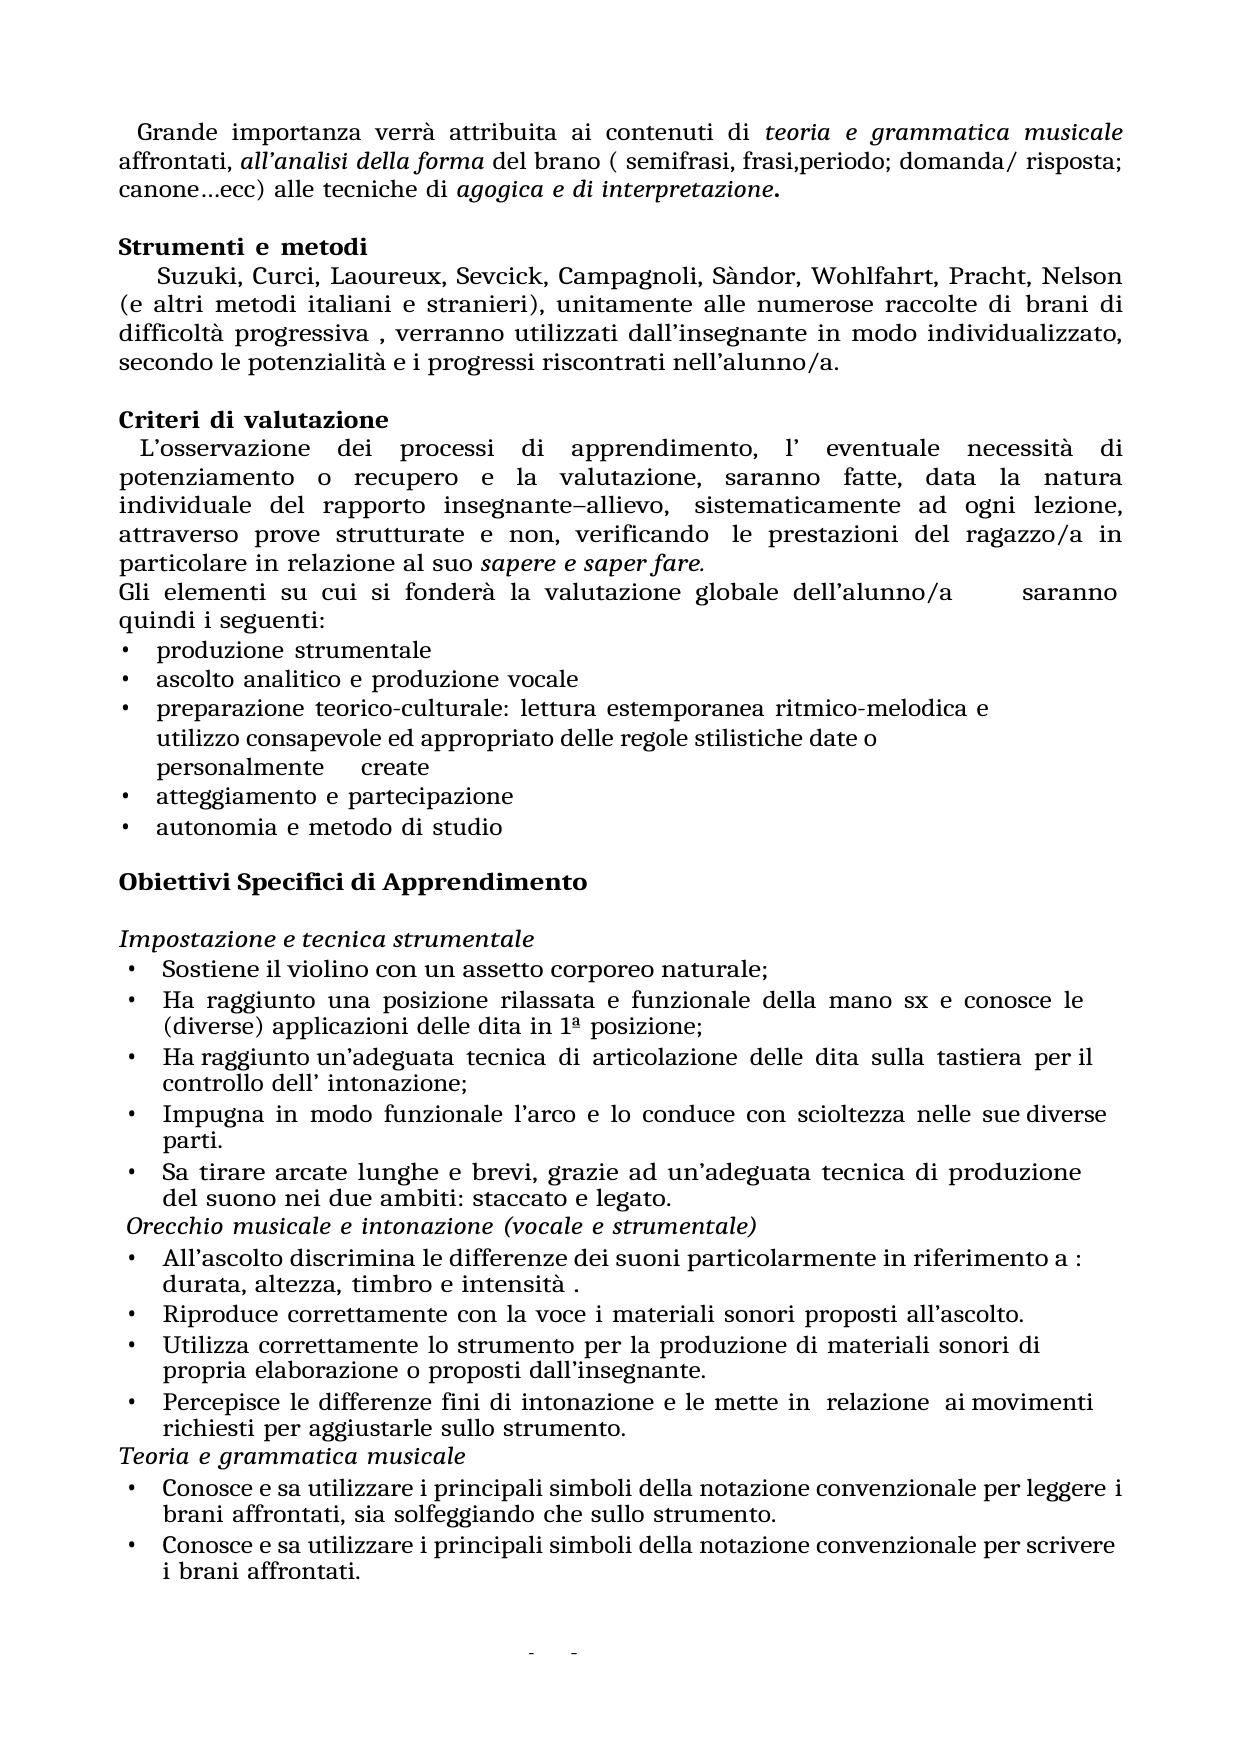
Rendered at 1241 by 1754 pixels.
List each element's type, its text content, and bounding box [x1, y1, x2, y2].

list Impugna in modo funzionale l’arco e lo conduce con scioltezza nelle sue diverse parti. [125, 1098, 1123, 1155]
list Sa tirare arcate lunghe e brevi, grazie ad un’adeguata tecnica di produzione del suono nei due ambiti: staccato e legato. [125, 1155, 1123, 1212]
text Gli elementi su cui si fonderà la valutazione globale dell’alunno/a saranno quindi i seguenti: [119, 578, 1123, 635]
text L’osservazione dei processi di apprendimento, l’ eventuale necessità di potenziamento o recupero e la valutazione, saranno fatte, data la natura individuale del rapporto insegnante–allievo, sistematicamente ad ogni lezione, attraverso prove strutturate e non, verificando le prestazioni del ragazzo/a in particolare in relazione al suo sapere e saper fare. [119, 434, 1123, 578]
list atteggiamento e partecipazione [119, 781, 1138, 810]
list autonomia e metodo di studio [119, 810, 1138, 842]
list All’ascolto discrimina le differenze dei suoni particolarmente in riferimento a : durata, altezza, timbro e intensità . [125, 1241, 1123, 1298]
list produzione strumentale [119, 635, 1138, 664]
list Percepisce le differenze fini di intonazione e le mette in relazione ai movimenti richiesti per aggiustarle sullo strumento. [125, 1385, 1123, 1442]
list Ha raggiunto una posizione rilassata e funzionale della mano sx e conosce le (diverse) applicazioni delle dita in 1ª posizione; [125, 983, 1123, 1041]
text Grande importanza verrà attribuita ai contenuti di teoria e grammatica musicale affrontati, all’analisi della forma del brano ( semifrasi, frasi,periodo; domanda/ risposta; canone…ecc) alle tecniche di agogica e di interpretazione. [119, 118, 1123, 204]
text Orecchio musicale e intonazione (vocale e strumentale) [126, 1212, 1138, 1240]
text Teoria e grammatica musicale [119, 1442, 1138, 1470]
list Conosce e sa utilizzare i principali simboli della notazione convenzionale per leggere i brani affrontati, sia solfeggiando che sullo strumento. [125, 1471, 1123, 1528]
list Utilizza correttamente lo strumento per la produzione di materiali sonori di propria elaborazione o proposti dall’insegnante. [125, 1328, 1081, 1385]
text Suzuki, Curci, Laoureux, Sevcick, Campagnoli, Sàndor, Wohlfahrt, Pracht, Nelson (e altri metodi italiani e stranieri), unitamente alle numerose raccolte di brani di difficoltà progressiva , verranno utilizzati dall’insegnante in modo individualizzato, secondo le potenzialità e i progressi riscontrati nell’alunno/a. [119, 262, 1123, 377]
subtitle Criteri di valutazione [119, 405, 1138, 434]
list Ha raggiunto un’adeguata tecnica di articolazione delle dita sulla tastiera per il controllo dell’ intonazione; [125, 1041, 1123, 1098]
list Conosce e sa utilizzare i principali simboli della notazione convenzionale per scrivere i brani affrontati. [125, 1528, 1123, 1586]
list ascolto analitico e produzione vocale [119, 664, 1138, 693]
list Sostiene il violino con un assetto corporeo naturale; [125, 953, 1138, 983]
list Riproduce correttamente con la voce i materiali sonori proposti all’ascolto. [125, 1298, 1138, 1328]
subtitle Obiettivi Specifici di Apprendimento [119, 867, 1138, 896]
text Impostazione e tecnica strumentale [119, 925, 1138, 953]
subtitle Strumenti e metodi [119, 232, 1138, 262]
list preparazione teorico-culturale: lettura estemporanea ritmico-melodica e utilizzo consapevole ed appropriato delle regole stilistiche date o personalmente create [119, 693, 1044, 781]
